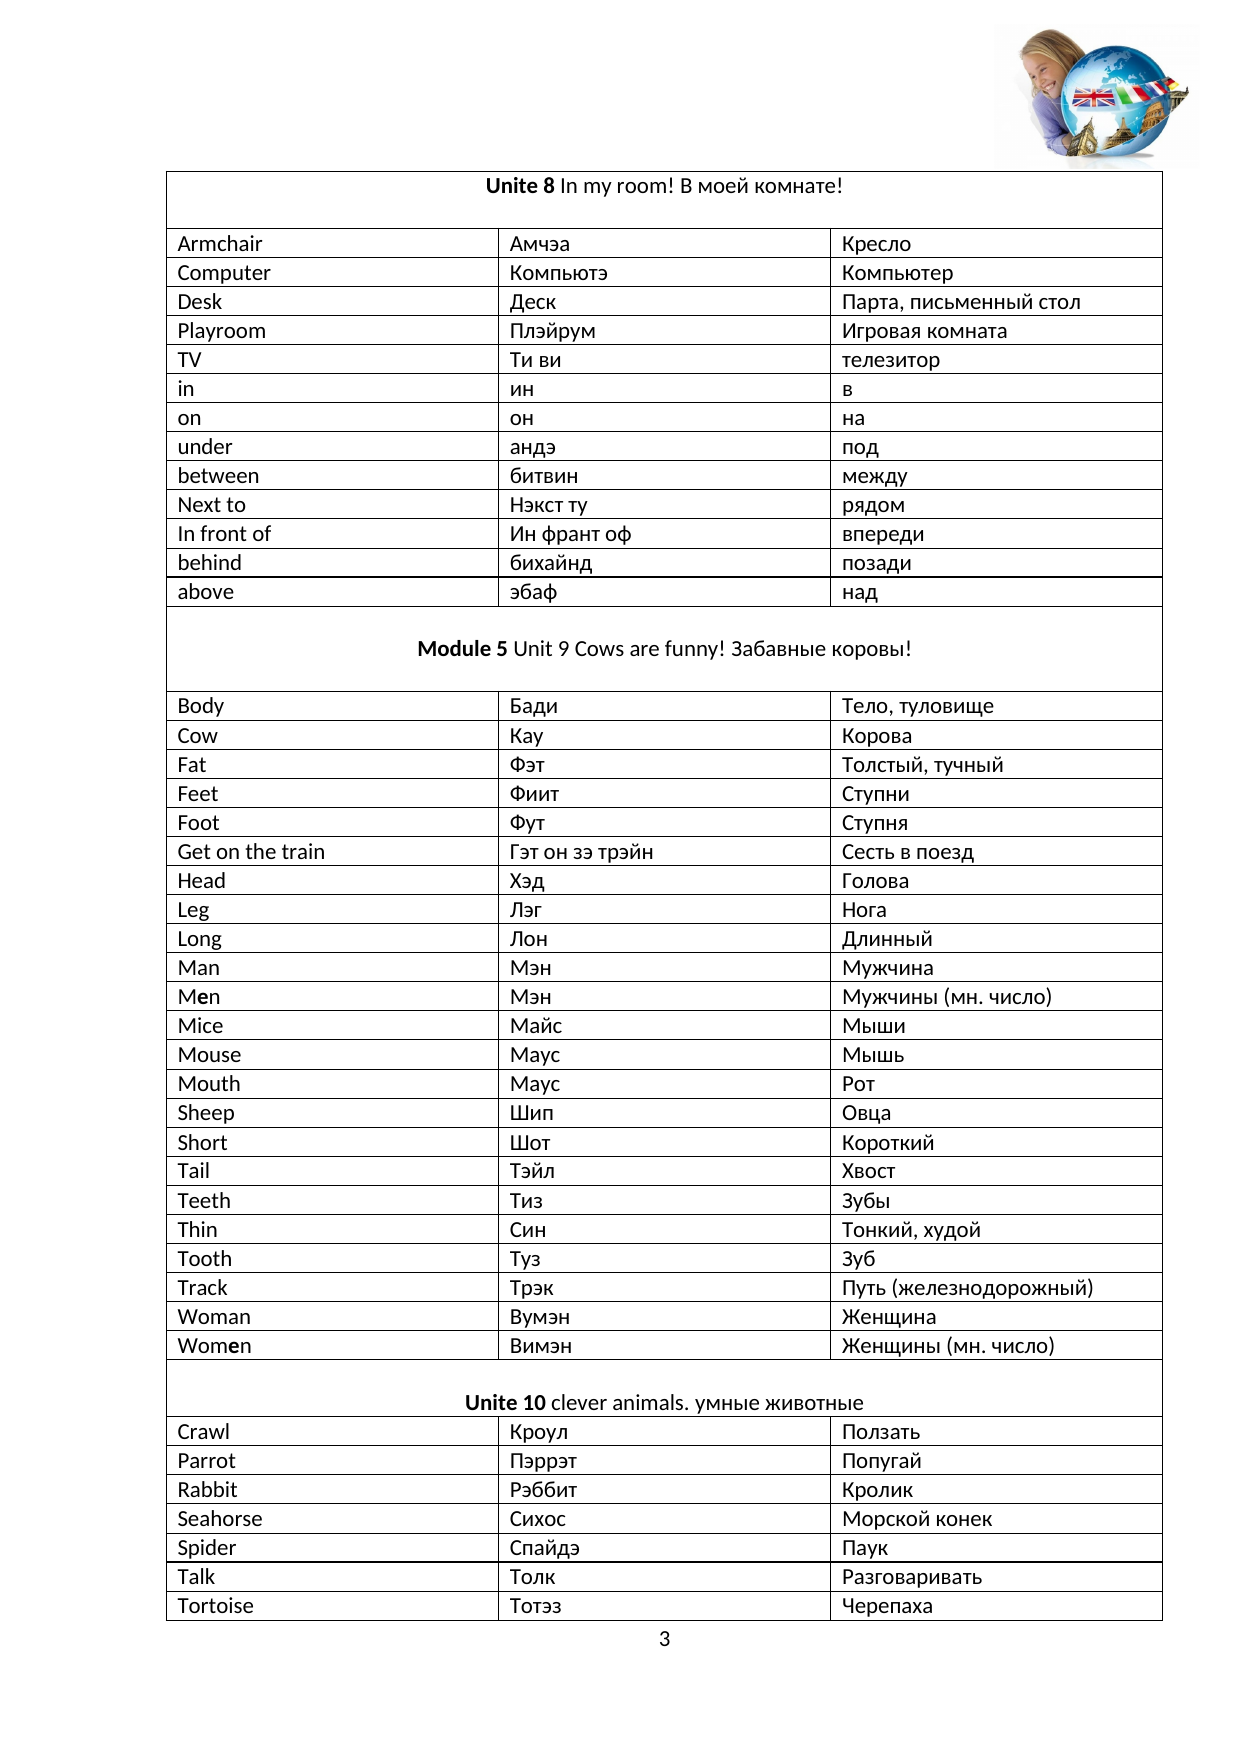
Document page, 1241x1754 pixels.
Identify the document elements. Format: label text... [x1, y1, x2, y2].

table_cell Спайдэ [499, 1534, 830, 1561]
table_cell в [831, 374, 1162, 402]
table_cell Парта, письменный стол [831, 287, 1162, 315]
table_cell Woman [167, 1302, 498, 1330]
table_cell Ползать [831, 1417, 1162, 1445]
table_cell Зубы [831, 1186, 1162, 1214]
table_cell Foot [167, 808, 498, 836]
table_cell Crawl [167, 1417, 498, 1445]
table_cell Talk [167, 1563, 498, 1591]
table_cell ин [499, 374, 830, 402]
table_cell под [831, 432, 1162, 460]
table_cell Рот [831, 1070, 1162, 1097]
table_cell Fat [167, 750, 498, 778]
table_cell Фэт [499, 750, 830, 778]
table_cell Рэббит [499, 1475, 830, 1503]
table_cell Тело, туловище [831, 692, 1162, 720]
table_cell Short [167, 1128, 498, 1156]
table_cell Sheep [167, 1099, 498, 1127]
table_cell Женщины (мн. число) [831, 1331, 1162, 1359]
table_cell Хвост [831, 1157, 1162, 1185]
table_cell телезитор [831, 345, 1162, 373]
table_cell рядом [831, 490, 1162, 518]
table_cell на [831, 403, 1162, 431]
table_cell Паук [831, 1534, 1162, 1561]
table_cell under [167, 432, 498, 460]
table_cell Морской конек [831, 1504, 1162, 1532]
table_cell In front of [167, 519, 498, 547]
table_cell Черепаха [831, 1592, 1162, 1619]
table_cell Get on the train [167, 837, 498, 865]
table_cell Майс [499, 1011, 830, 1039]
table_cell Сихос [499, 1504, 830, 1532]
table_cell Гэт он зэ трэйн [499, 837, 830, 865]
table_cell Мужчины (мн. число) [831, 982, 1162, 1010]
table_cell Head [167, 866, 498, 894]
table_cell впереди [831, 519, 1162, 547]
table_cell Computer [167, 258, 498, 286]
table_cell above [167, 578, 498, 606]
table_cell on [167, 403, 498, 431]
table_cell Man [167, 953, 498, 981]
table_cell Leg [167, 895, 498, 923]
table_cell Компьютэ [499, 258, 830, 286]
table_cell Син [499, 1215, 830, 1243]
table_cell Track [167, 1273, 498, 1301]
table_cell Бади [499, 692, 830, 720]
table_cell Кролик [831, 1475, 1162, 1503]
table_cell Teeth [167, 1186, 498, 1214]
table_cell Тотэз [499, 1592, 830, 1619]
table_cell Амчэа [499, 229, 830, 257]
table_cell Armchair [167, 229, 498, 257]
table_cell Фут [499, 808, 830, 836]
table_cell Module 5 Unit 9 Cows are funny! Забавные коровы! [167, 607, 1162, 691]
table_cell Кау [499, 721, 830, 749]
table_cell Вумэн [499, 1302, 830, 1330]
table_cell Шот [499, 1128, 830, 1156]
table_cell Мэн [499, 982, 830, 1010]
table_cell Нэкст ту [499, 490, 830, 518]
table_cell эбаф [499, 578, 830, 606]
table_cell Mouse [167, 1040, 498, 1068]
picture [994, 24, 1200, 168]
table_cell андэ [499, 432, 830, 460]
table_cell Нога [831, 895, 1162, 923]
table_cell Овца [831, 1099, 1162, 1127]
table_cell битвин [499, 461, 830, 489]
table_cell Фиит [499, 779, 830, 807]
table_cell TV [167, 345, 498, 373]
table_cell Толстый, тучный [831, 750, 1162, 778]
table_cell позади [831, 549, 1162, 576]
table_cell Tail [167, 1157, 498, 1185]
table_cell Мыши [831, 1011, 1162, 1039]
table_cell Маус [499, 1070, 830, 1097]
table_cell Тиз [499, 1186, 830, 1214]
table_cell behind [167, 549, 498, 576]
table_cell Толк [499, 1563, 830, 1591]
table_cell Лэг [499, 895, 830, 923]
table_cell Компьютер [831, 258, 1162, 286]
table_cell Зуб [831, 1244, 1162, 1272]
table_cell Men [167, 982, 498, 1010]
table_cell Cow [167, 721, 498, 749]
table_cell Мышь [831, 1040, 1162, 1068]
table_cell Tooth [167, 1244, 498, 1272]
table_cell in [167, 374, 498, 402]
table_cell Короткий [831, 1128, 1162, 1156]
table_cell он [499, 403, 830, 431]
table_cell Туз [499, 1244, 830, 1272]
table_cell между [831, 461, 1162, 489]
table_cell Women [167, 1331, 498, 1359]
table_cell Ступни [831, 779, 1162, 807]
table_cell Мэн [499, 953, 830, 981]
table_cell над [831, 578, 1162, 606]
table_cell Тонкий, худой [831, 1215, 1162, 1243]
table_cell бихайнд [499, 549, 830, 576]
table_cell Rabbit [167, 1475, 498, 1503]
table_cell Лон [499, 924, 830, 952]
table_cell Мужчина [831, 953, 1162, 981]
table_cell Длинный [831, 924, 1162, 952]
table_cell Вимэн [499, 1331, 830, 1359]
table_cell Desk [167, 287, 498, 315]
table_cell Parrot [167, 1446, 498, 1474]
table_cell Thin [167, 1215, 498, 1243]
table_cell Маус [499, 1040, 830, 1068]
table_cell Кресло [831, 229, 1162, 257]
table_cell Голова [831, 866, 1162, 894]
table_cell Тэйл [499, 1157, 830, 1185]
table_cell Playroom [167, 316, 498, 344]
table_cell Путь (железнодорожный) [831, 1273, 1162, 1301]
table_cell Long [167, 924, 498, 952]
table_cell Пэррэт [499, 1446, 830, 1474]
table_cell Разговаривать [831, 1563, 1162, 1591]
table_cell Трэк [499, 1273, 830, 1301]
table_cell Mouth [167, 1070, 498, 1097]
table_cell Деск [499, 287, 830, 315]
table_cell Кроул [499, 1417, 830, 1445]
table_cell Body [167, 692, 498, 720]
table_cell between [167, 461, 498, 489]
table_cell Ступня [831, 808, 1162, 836]
table_cell Сесть в поезд [831, 837, 1162, 865]
table_cell Unite 8 In my room! В моей комнате! [167, 172, 1162, 228]
table_cell Шип [499, 1099, 830, 1127]
table_cell Ти ви [499, 345, 830, 373]
table_cell Next to [167, 490, 498, 518]
table_cell Ин франт оф [499, 519, 830, 547]
table_cell Tortoise [167, 1592, 498, 1619]
table_cell Женщина [831, 1302, 1162, 1330]
table_cell Хэд [499, 866, 830, 894]
table_cell Spider [167, 1534, 498, 1561]
table_cell Unite 10 clever animals. умные животные [167, 1360, 1162, 1416]
table_cell Mice [167, 1011, 498, 1039]
table_cell Игровая комната [831, 316, 1162, 344]
table_cell Feet [167, 779, 498, 807]
table_cell Плэйрум [499, 316, 830, 344]
table_cell Seahorse [167, 1504, 498, 1532]
table_cell Попугай [831, 1446, 1162, 1474]
table_cell Корова [831, 721, 1162, 749]
